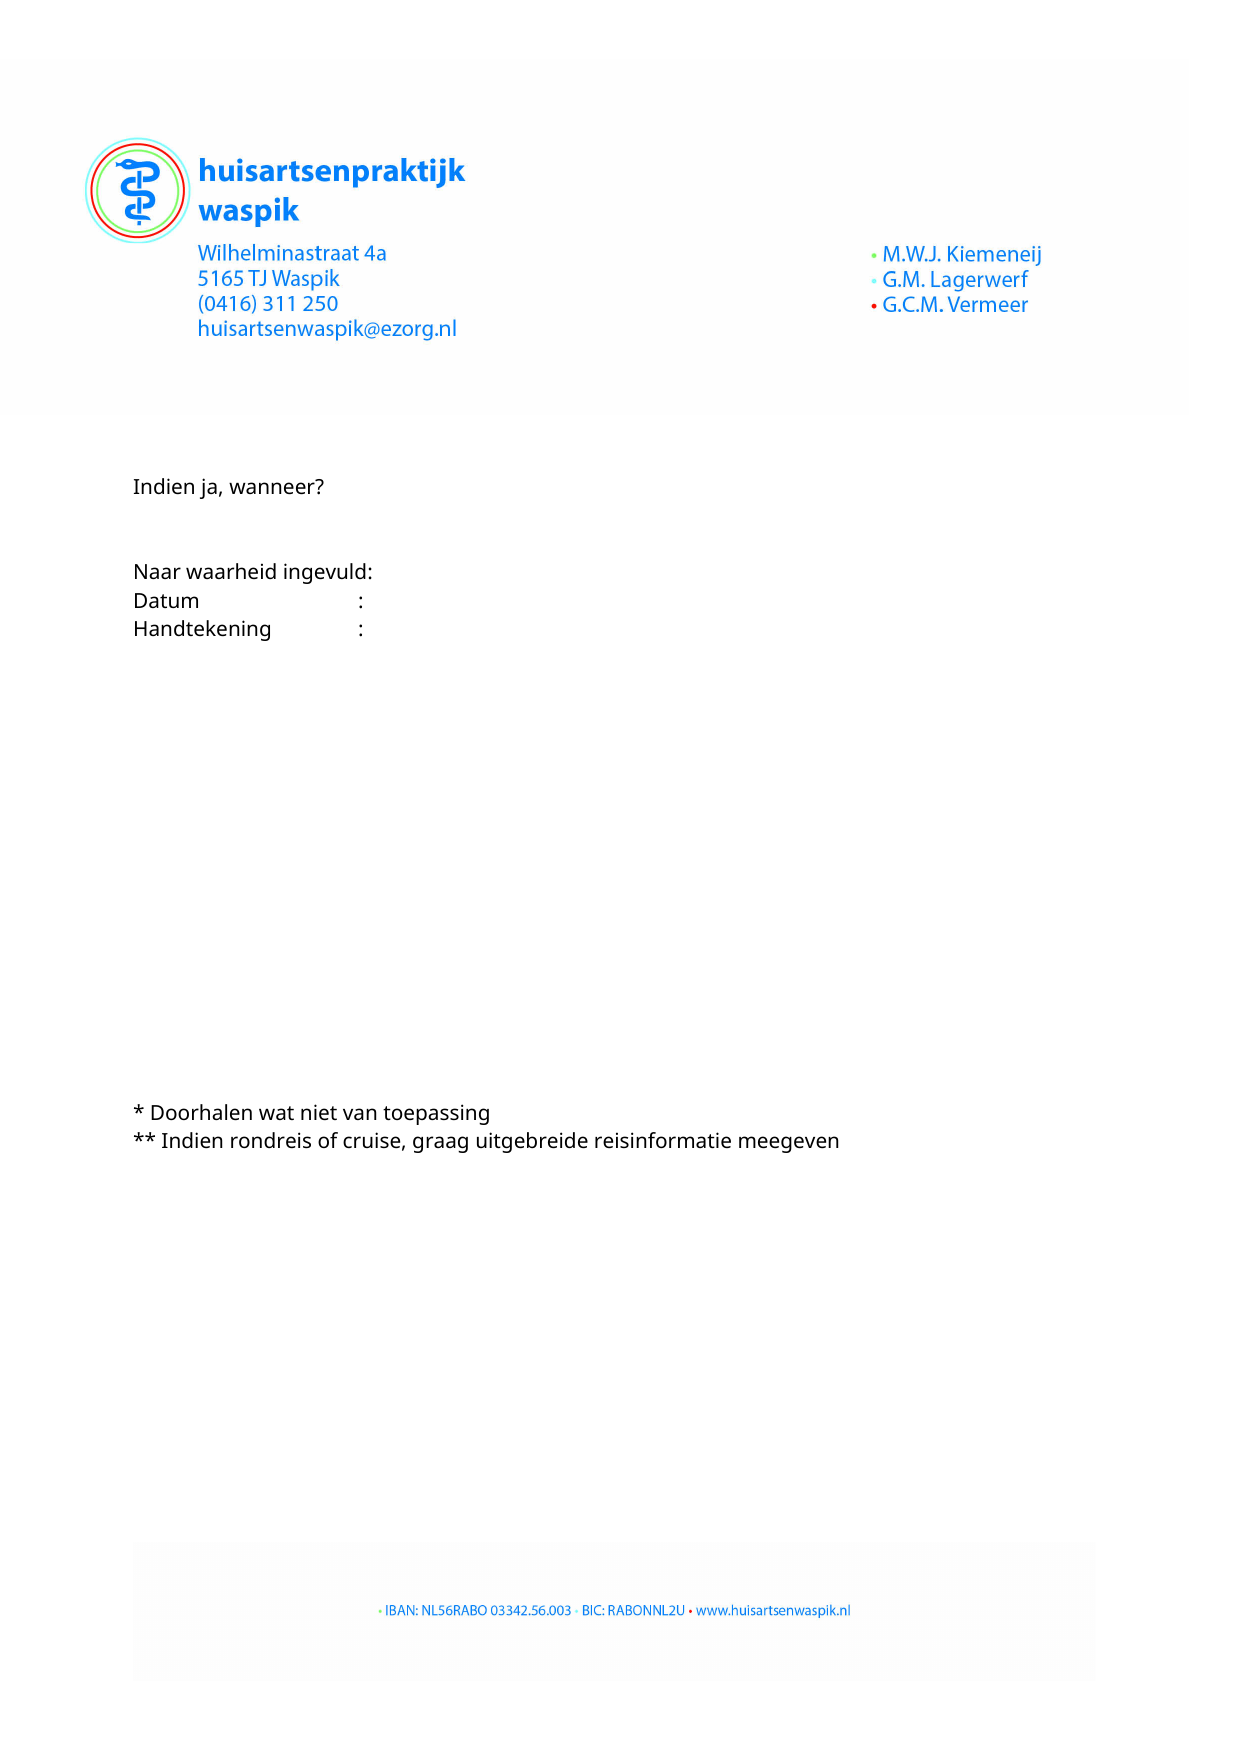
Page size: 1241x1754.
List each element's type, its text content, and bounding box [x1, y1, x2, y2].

picture [132, 1542, 1096, 1681]
text * Doorhalen wat niet van toepassing [133, 1098, 1053, 1126]
text Naar waarheid ingevuld: [133, 557, 1053, 586]
picture [0, 59, 1190, 415]
text Datum : [133, 586, 1053, 614]
text Indien ja, wanneer? [133, 472, 1053, 501]
text ** Indien rondreis of cruise, graag uitgebreide reisinformatie meegeven [133, 1126, 1053, 1155]
text Handtekening : [133, 614, 1053, 643]
